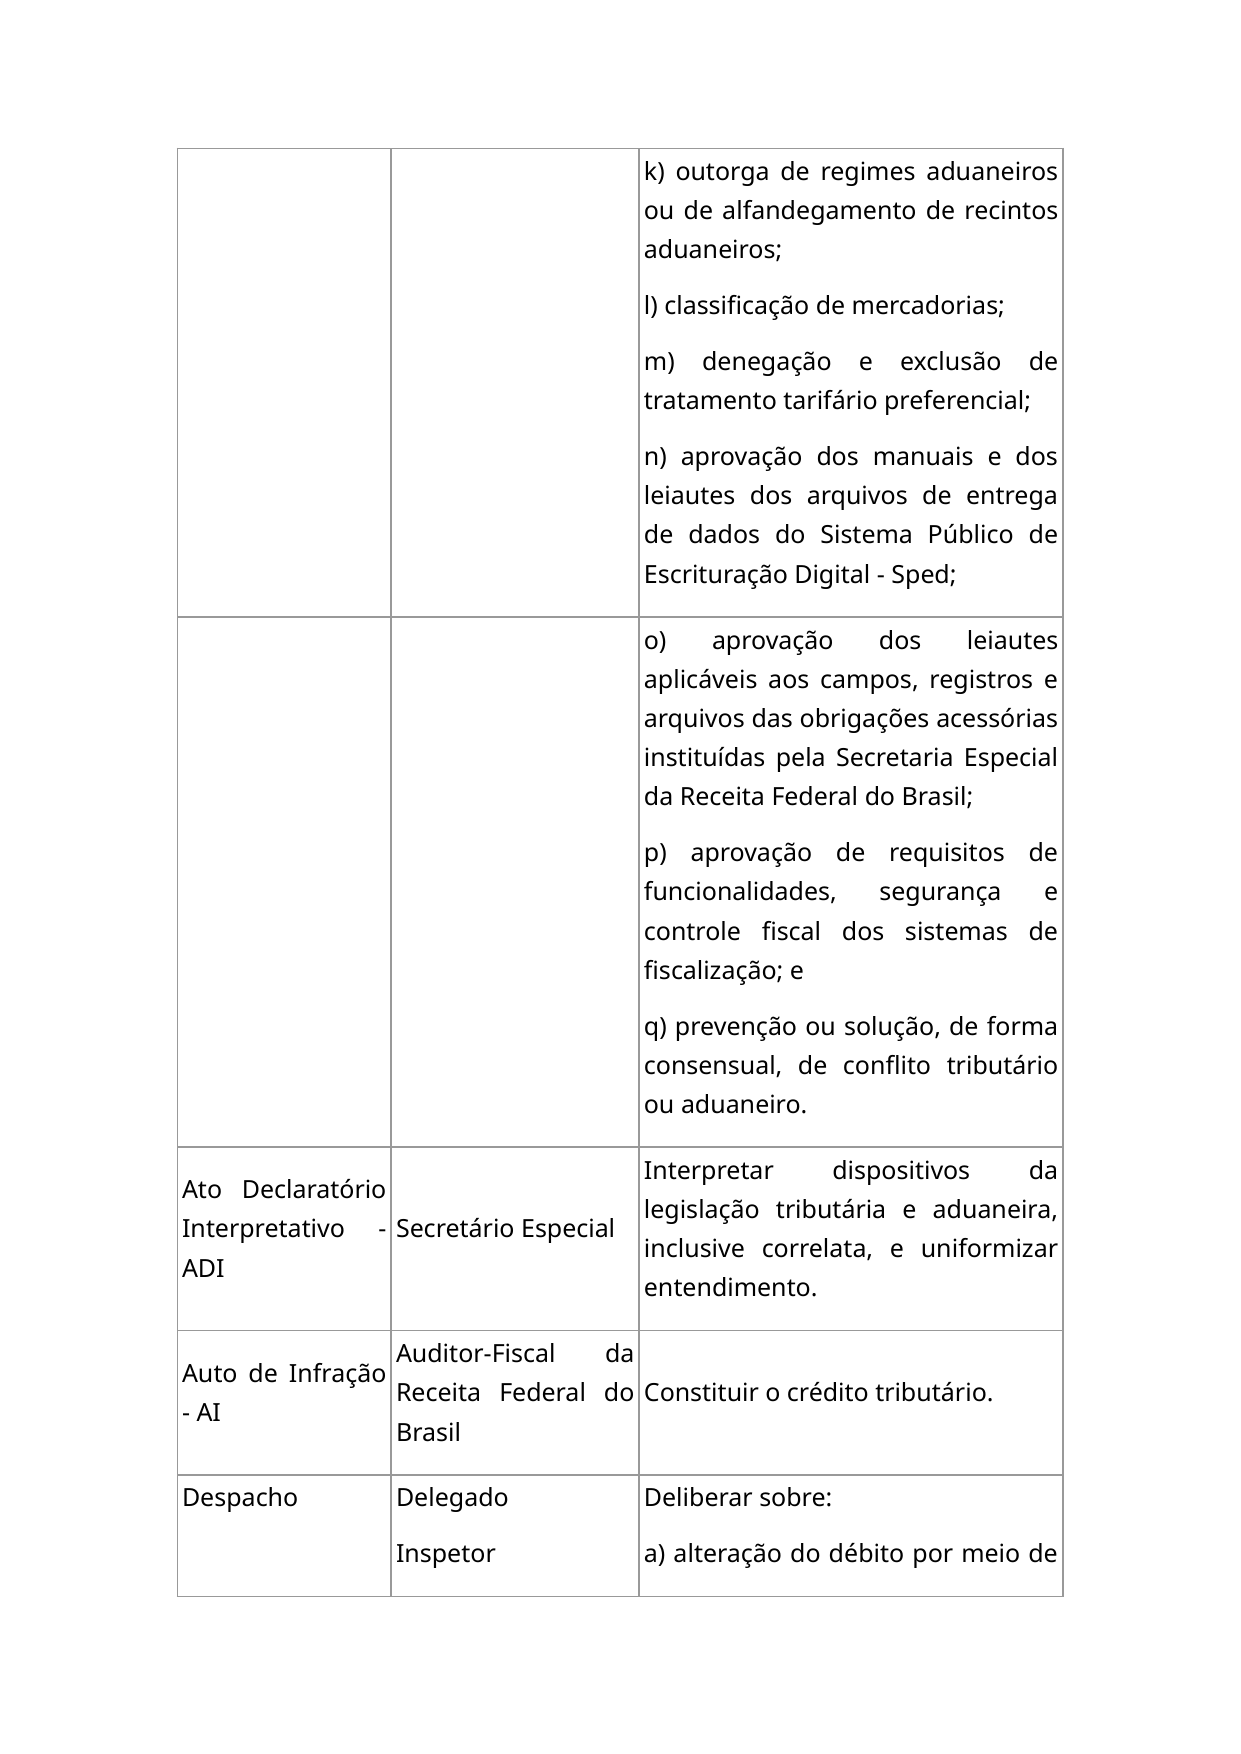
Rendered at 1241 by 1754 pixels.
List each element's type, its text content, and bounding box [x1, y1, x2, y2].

table_cell Ato Declaratório Interpretativo - ADI [178, 1148, 390, 1329]
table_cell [640, 1476, 1062, 1596]
table_cell [178, 149, 390, 616]
table_cell k) outorga de regimes aduaneiros ou de alfandegamento de recintos aduaneiros; l) classificação de mercadorias; m) denegação e exclusão de tratamento tarifário preferencial; n) aprovação dos manuais e dos leiautes dos arquivos de entrega de dados do Sistema Público de Escrituração Digital - Sped; [640, 149, 1062, 616]
table_cell [392, 618, 638, 1146]
table_cell Interpretar dispositivos da legislação tributária e aduaneira, inclusive correlata, e uniformizar entendimento. [640, 1148, 1062, 1329]
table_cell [392, 1476, 638, 1596]
table_cell o) aprovação dos leiautes aplicáveis aos campos, registros e arquivos das obrigações acessórias instituídas pela Secretaria Especial da Receita Federal do Brasil; p) aprovação de requisitos de funcionalidades, segurança e controle fiscal dos sistemas de fiscalização; e q) prevenção ou solução, de forma consensual, de conflito tributário ou aduaneiro. [640, 618, 1062, 1146]
table_cell Despacho [178, 1476, 390, 1596]
table_cell [392, 149, 638, 616]
table_cell Secretário Especial [392, 1148, 638, 1329]
table_cell Constituir o crédito tributário. [640, 1331, 1062, 1474]
table_cell Auditor-Fiscal da Receita Federal do Brasil [392, 1331, 638, 1474]
table_cell Auto de Infração - AI [178, 1331, 390, 1474]
table_cell [178, 618, 390, 1146]
